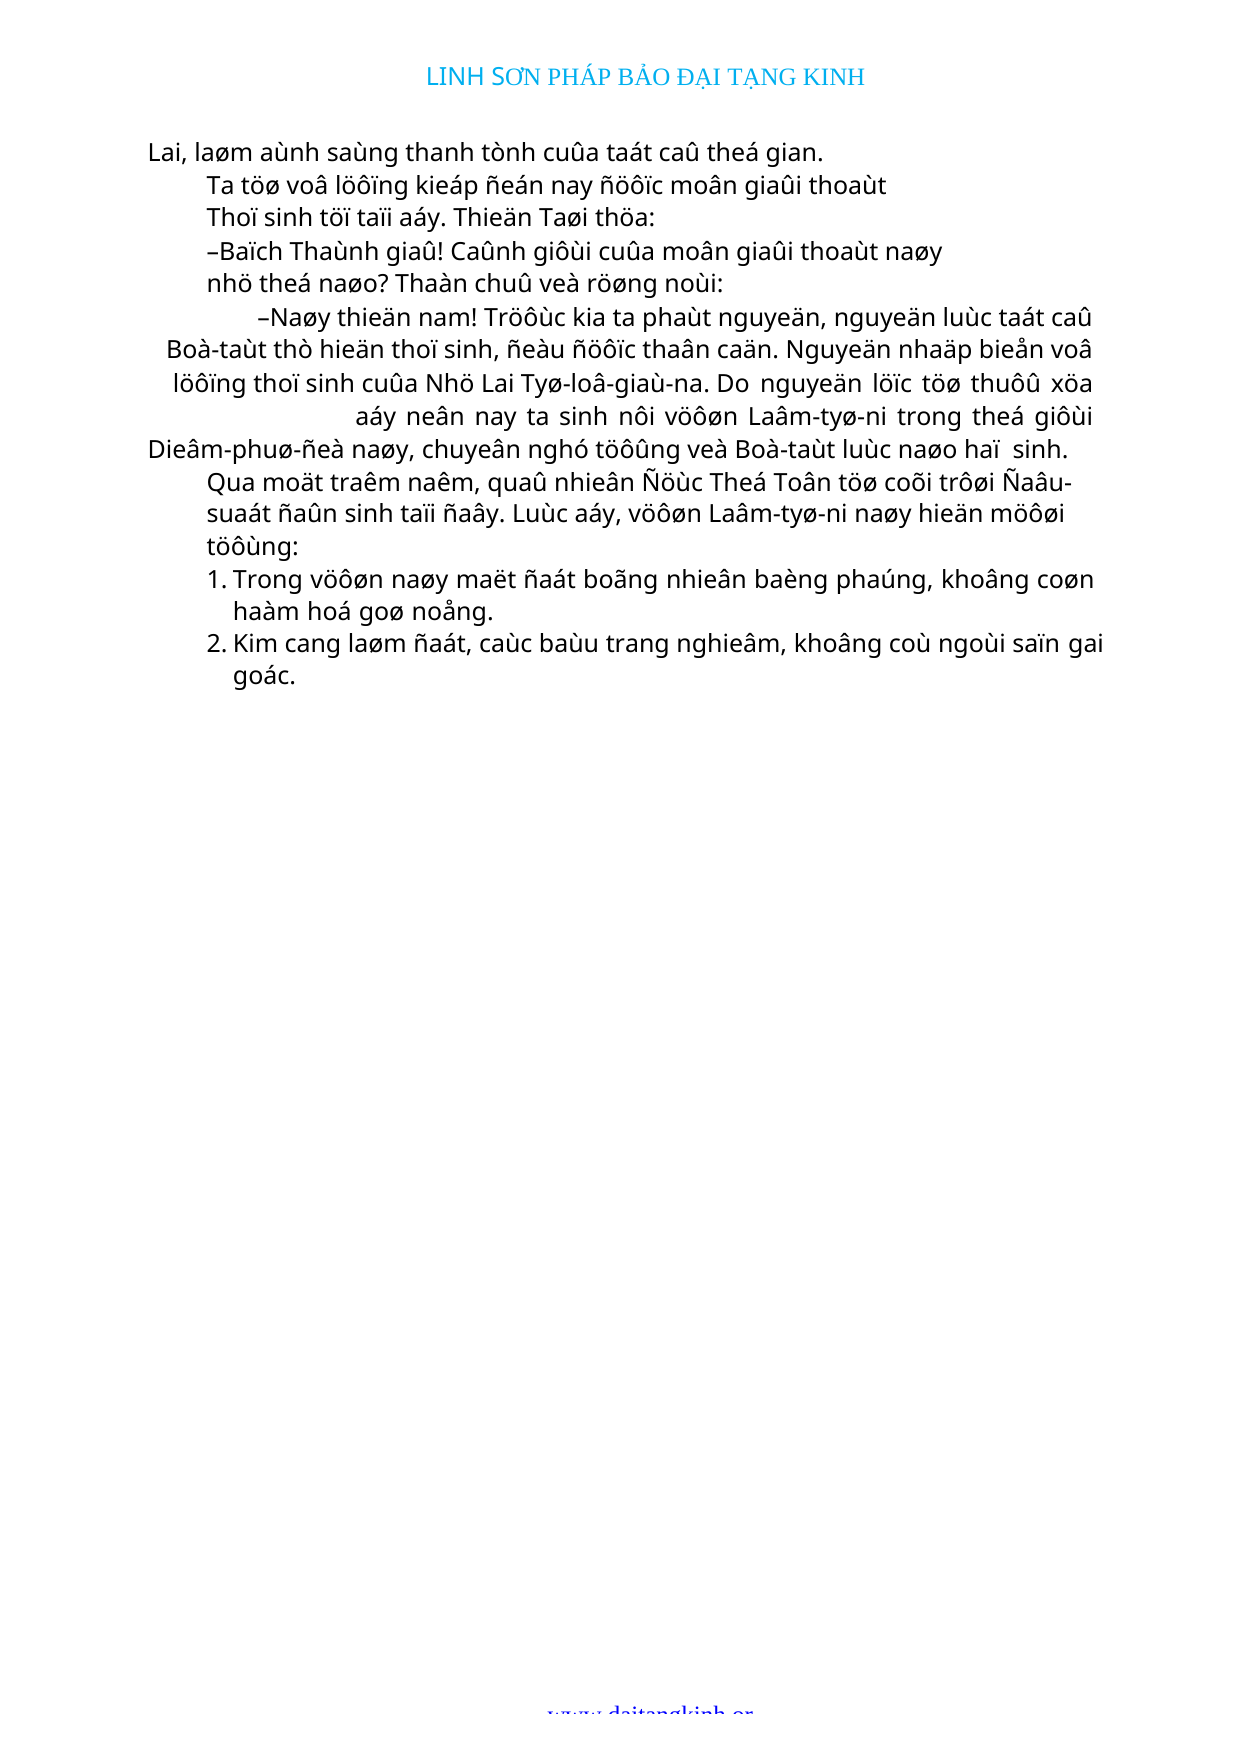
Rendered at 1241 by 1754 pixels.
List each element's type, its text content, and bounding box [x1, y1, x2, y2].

text –Naøy thieän nam! Tröôùc kia ta phaùt nguyeän, nguyeän luùc taát caû Boà-taùt thò hieän thoï sinh, ñeàu ñöôïc thaân caän. Nguyeän nhaäp bieån voâ löôïng thoï sinh cuûa Nhö Lai Tyø-loâ-giaù-na. Do nguyeän löïc töø thuôû xöa aáy neân nay ta sinh nôi vöôøn Laâm-tyø-ni trong theá giôùi [147, 299, 1093, 433]
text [147, 135, 1075, 168]
text –Baïch Thaùnh giaû! Caûnh giôùi cuûa moân giaûi thoaùt naøy nhö theá naøo? Thaàn chuû veà röøng noùi: [206, 234, 943, 299]
list Trong vöôøn naøy maët ñaát boãng nhieân baèng phaúng, khoâng coøn haàm hoá goø noång. [206, 563, 1105, 626]
text Ta töø voâ löôïng kieáp ñeán nay ñöôïc moân giaûi thoaùt Thoï sinh töï taïi aáy. Thieän Taøi thöa: [206, 168, 943, 234]
list Kim cang laøm ñaát, caùc baùu trang nghieâm, khoâng coù ngoùi saïn gai goác. [206, 626, 1105, 691]
text Qua moät traêm naêm, quaû nhieân Ñöùc Theá Toân töø coõi trôøi Ñaâu-suaát ñaûn sinh taïi ñaây. Luùc aáy, vöôøn Laâm-tyø-ni naøy hieän möôøi töôùng: [206, 465, 1075, 563]
text Dieâm-phuø-ñeà naøy, chuyeân nghó töôûng veà Boà-taùt luùc naøo haï sinh. [147, 433, 1105, 464]
